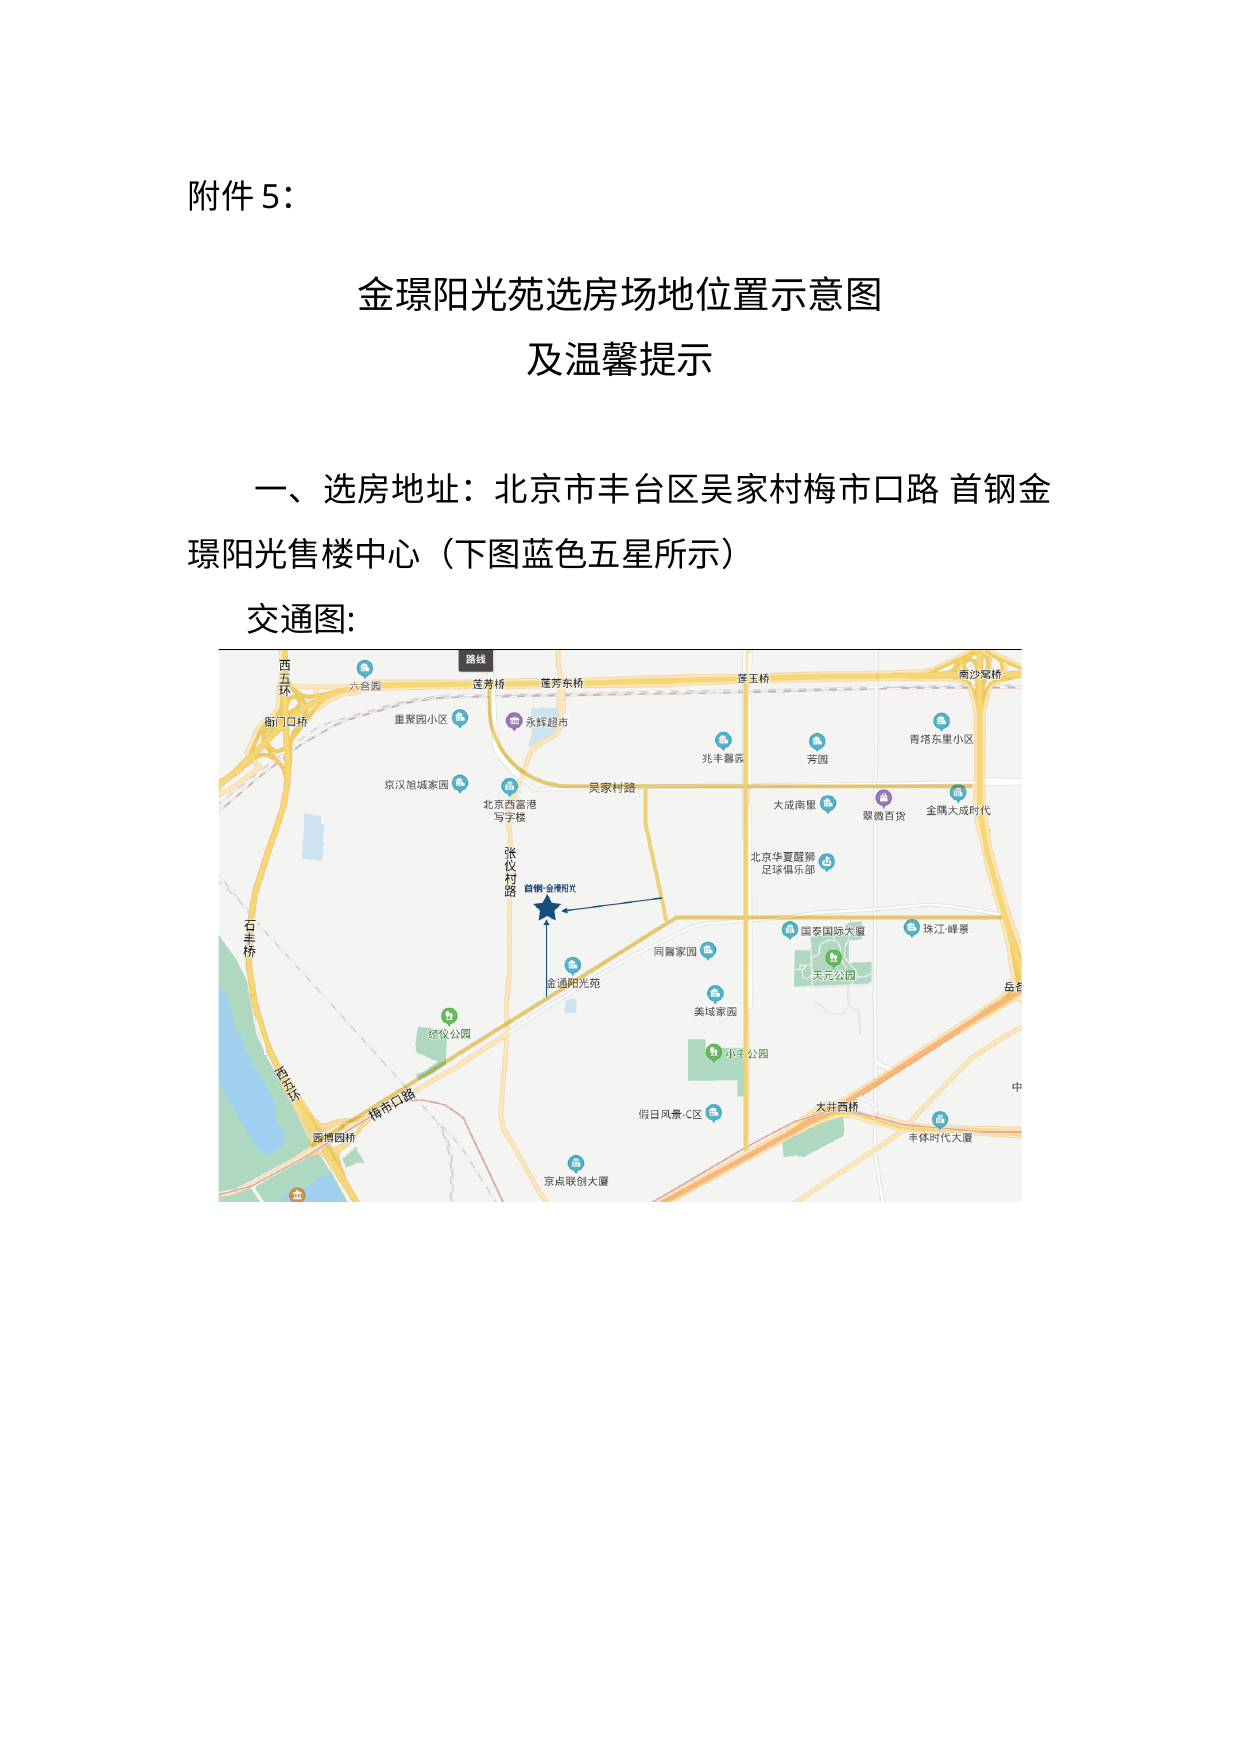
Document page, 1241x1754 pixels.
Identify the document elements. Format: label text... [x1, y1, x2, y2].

text 一、选房地址：北京市丰台区吴家村梅市口路 首钢金璟阳光售楼中心（下图蓝色五星所示） [187, 454, 1053, 584]
picture [218, 649, 1022, 1202]
text 及温馨提示 [187, 324, 1053, 389]
text 交通图: [187, 584, 1053, 649]
text 金璟阳光苑选房场地位置示意图 [187, 259, 1053, 324]
text 附件5： [187, 162, 1053, 227]
